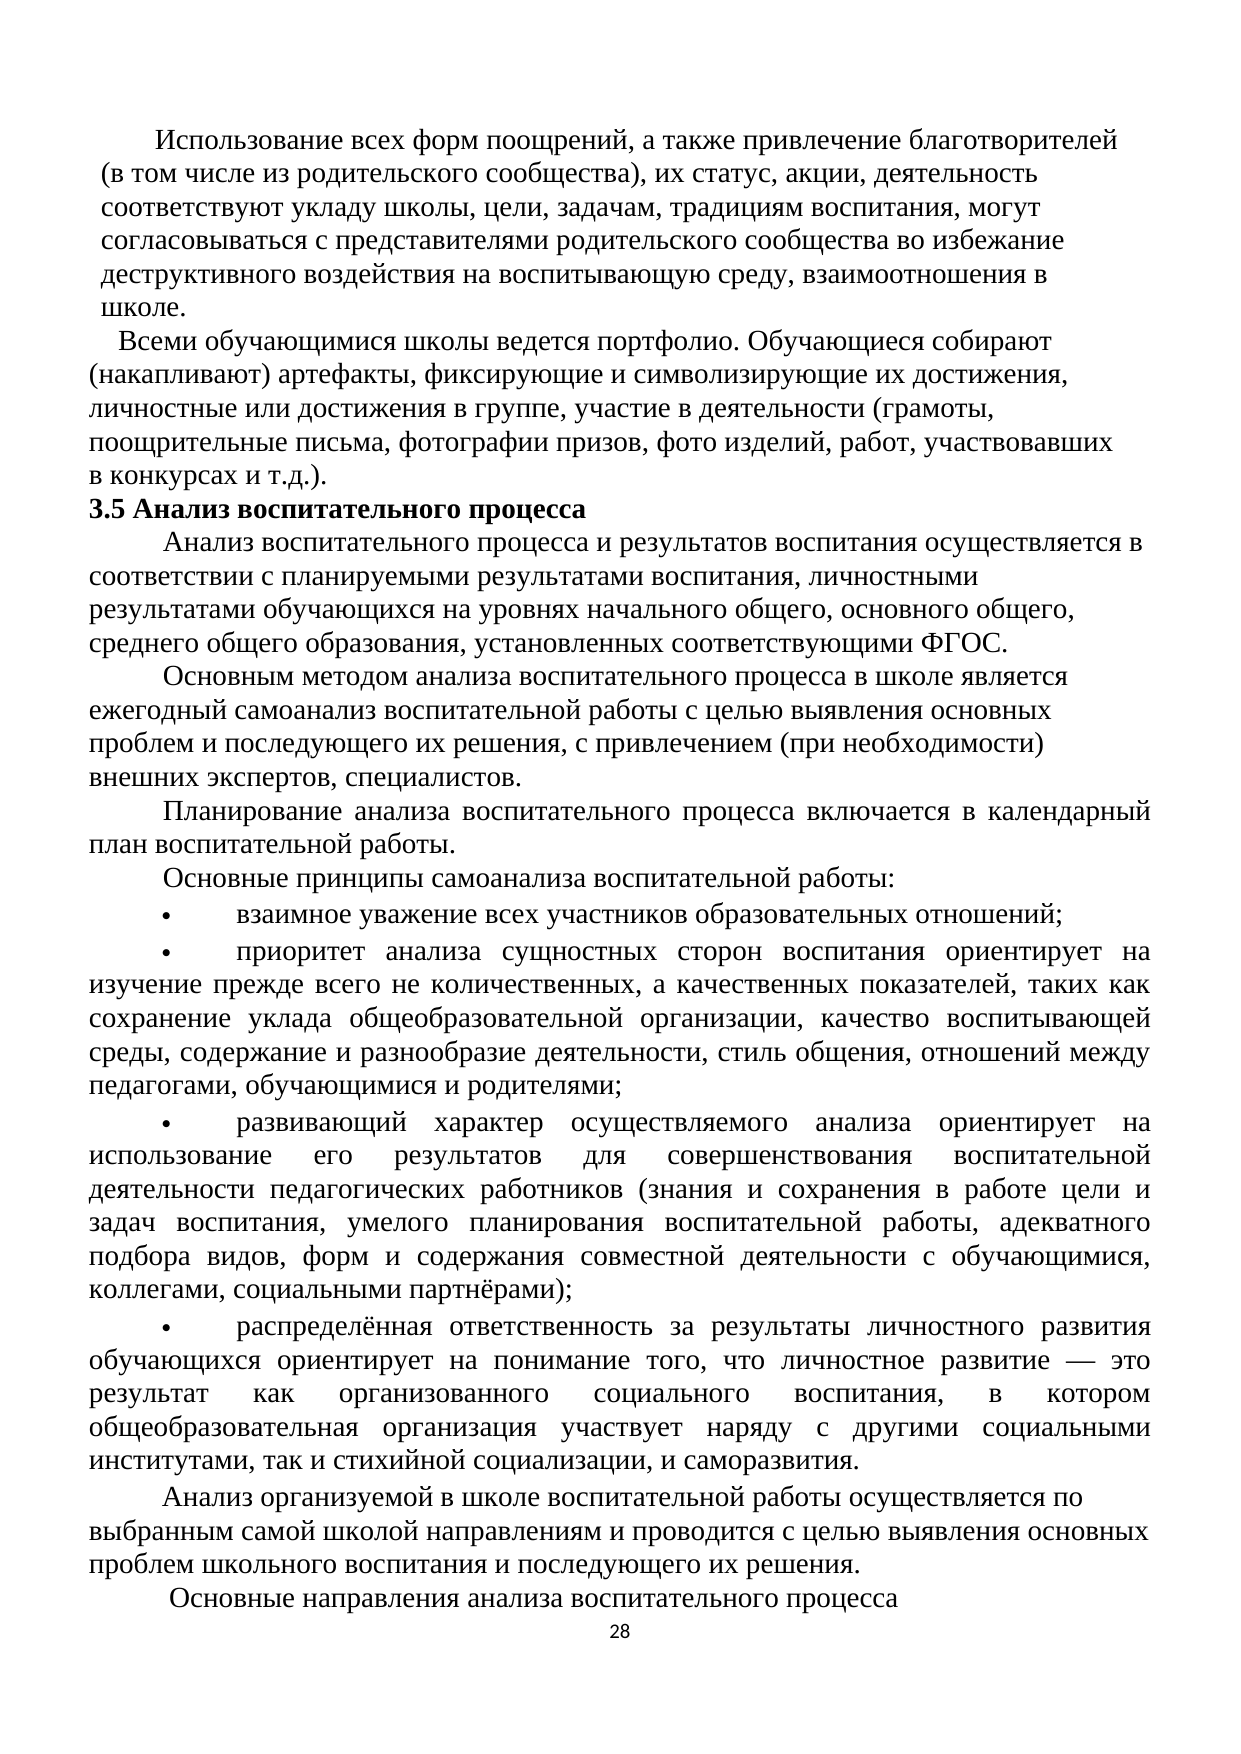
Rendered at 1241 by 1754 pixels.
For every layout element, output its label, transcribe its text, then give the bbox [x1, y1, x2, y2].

list развивающий характер осуществляемого анализа ориентирует на использование его результатов для совершенствования воспитательной деятельности педагогических работников (знания и сохранения в работе цели и задач воспитания, умелого планирования воспитательной работы, адекватного подбора видов, форм и содержания совместной деятельности с обучающимися, коллегами, социальными партнёрами); [89, 1104, 1152, 1305]
text Всеми обучающимися школы ведется портфолио. Обучающиеся собирают (накапливают) артефакты, фиксирующие и символизирующие их достижения, личностные или достижения в группе, участие в деятельности (грамоты, поощрительные письма, фотографии призов, фото изделий, работ, участвовавших в конкурсах и т.д.). [89, 323, 1128, 491]
text Основные направления анализа воспитательного процесса [89, 1580, 1152, 1613]
list распределённая ответственность за результаты личностного развития обучающихся ориентирует на понимание того, что личностное развитие — это результат как организованного социального воспитания, в котором общеобразовательная организация участвует наряду с другими социальными институтами, так и стихийной социализации, и саморазвития. [89, 1308, 1152, 1476]
text Анализ воспитательного процесса и результатов воспитания осуществляется в соответствии с планируемыми результатами воспитания, личностными результатами обучающихся на уровнях начального общего, основного общего, среднего общего образования, установленных соответствующими ФГОС. [89, 524, 1152, 658]
text 3.5 Анализ воспитательного процесса [89, 491, 1152, 524]
text Основным методом анализа воспитательного процесса в школе является ежегодный самоанализ воспитательной работы с целью выявления основных проблем и последующего их решения, с привлечением (при необходимости) внешних экспертов, специалистов. [89, 658, 1152, 793]
text Использование всех форм поощрений, а также привлечение благотворителей (в том числе из родительского сообщества), их статус, акции, деятельность соответствуют укладу школы, цели, задачам, традициям воспитания, могут согласовываться с представителями родительского сообщества во избежание деструктивного воздействия на воспитывающую среду, взаимоотношения в школе. [101, 122, 1122, 323]
list приоритет анализа сущностных сторон воспитания ориентирует на изучение прежде всего не количественных, а качественных показателей, таких как сохранение уклада общеобразовательной организации, качество воспитывающей среды, содержание и разнообразие деятельности, стиль общения, отношений между педагогами, обучающимися и родителями; [89, 933, 1152, 1101]
text Анализ организуемой в школе воспитательной работы осуществляется по выбранным самой школой направлениям и проводится с целью выявления основных проблем школьного воспитания и последующего их решения. [89, 1479, 1152, 1580]
list взаимное уважение всех участников образовательных отношений; [89, 896, 1152, 930]
text Основные принципы самоанализа воспитательной работы: [89, 860, 1152, 893]
text Планирование анализа воспитательного процесса включается в календарный план воспитательной работы. [89, 793, 1152, 860]
